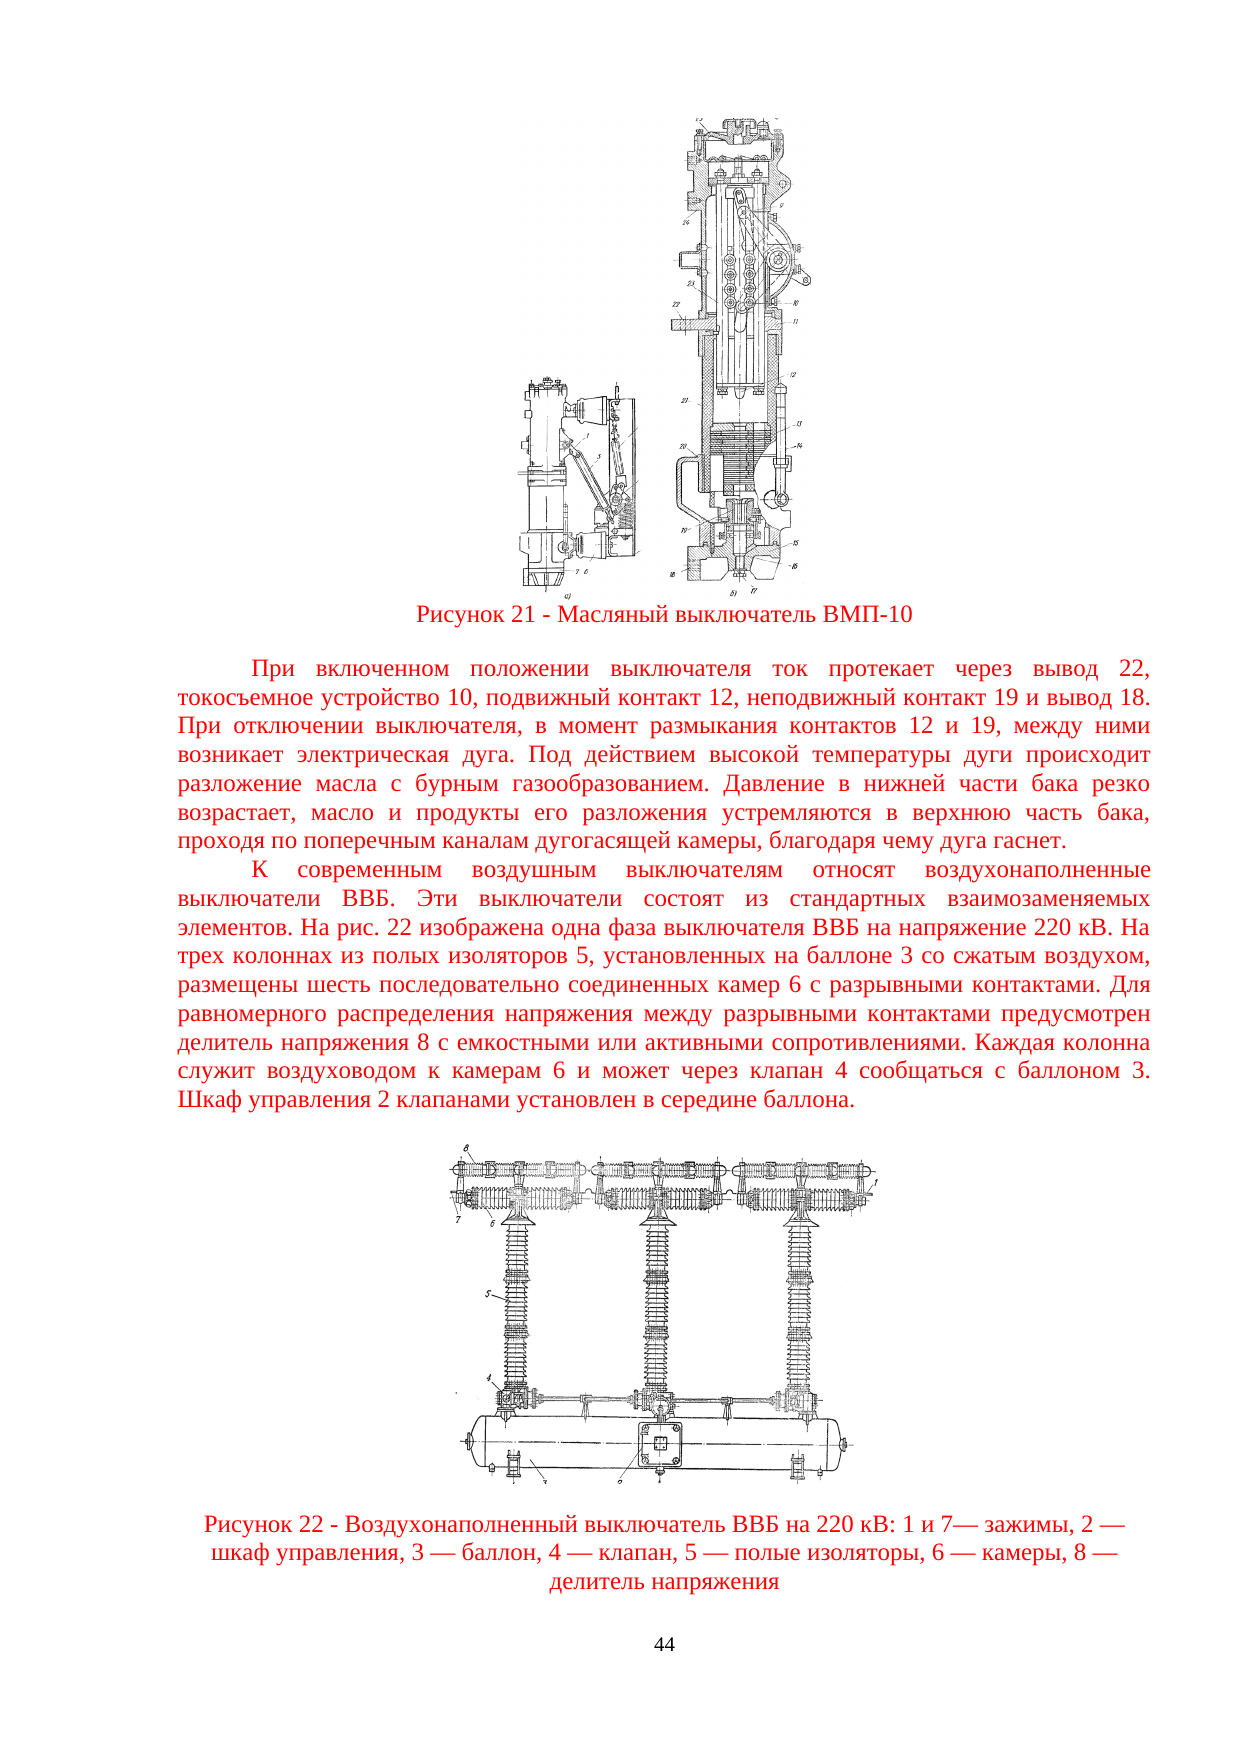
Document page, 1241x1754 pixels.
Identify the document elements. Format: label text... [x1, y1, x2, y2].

text Рисунок 22 - Воздухонаполненный выключатель ВВБ на 220 кВ: 1 и 7— зажимы, 2 — шкаф управления, 3 — баллон, 4 — клапан, 5 — полые изоляторы, 6 — камеры, 8 — делитель напряжения [177, 1509, 1152, 1595]
picture [449, 1137, 880, 1484]
text Рисунок 21 - Масляный выключатель ВМП-10 [177, 599, 1152, 628]
picture [517, 118, 811, 600]
text При включенном положении выключателя ток протекает через вывод 22, токосъемное устройство 10, подвижный контакт 12, неподвижный контакт 19 и вывод 18. При отключении выключателя, в момент размыкания контактов 12 и 19, между ними возникает электрическая дуга. Под действием высокой температуры дуги происходит разложение масла с бурным газообразованием. Давление в нижней части бака резко возрастает, масло и продукты его разложения устремляются в верхнюю часть бака, проходя по поперечным каналам дугогасящей камеры, благодаря чему дуга гаснет. [177, 653, 1152, 854]
text К современным воздушным выключателям относят воздухонаполненные выключатели ВВБ. Эти выключатели состоят из стандартных взаимозаменяемых элементов. На рис. 22 изображена одна фаза выключателя ВВБ на напряжение 220 кВ. На трех колоннах из полых изоляторов 5, установленных на баллоне 3 со сжатым воздухом, размещены шесть последовательно соединенных камер 6 с разрывными контактами. Для равномерного распределения напряжения между разрывными контактами предусмотрен делитель напряжения 8 с емкостными или активными сопротивлениями. Каждая колонна служит воздуховодом к камерам 6 и может через клапан 4 сообщаться с баллоном 3. Шкаф управления 2 клапанами установлен в середине баллона. [177, 854, 1152, 1113]
